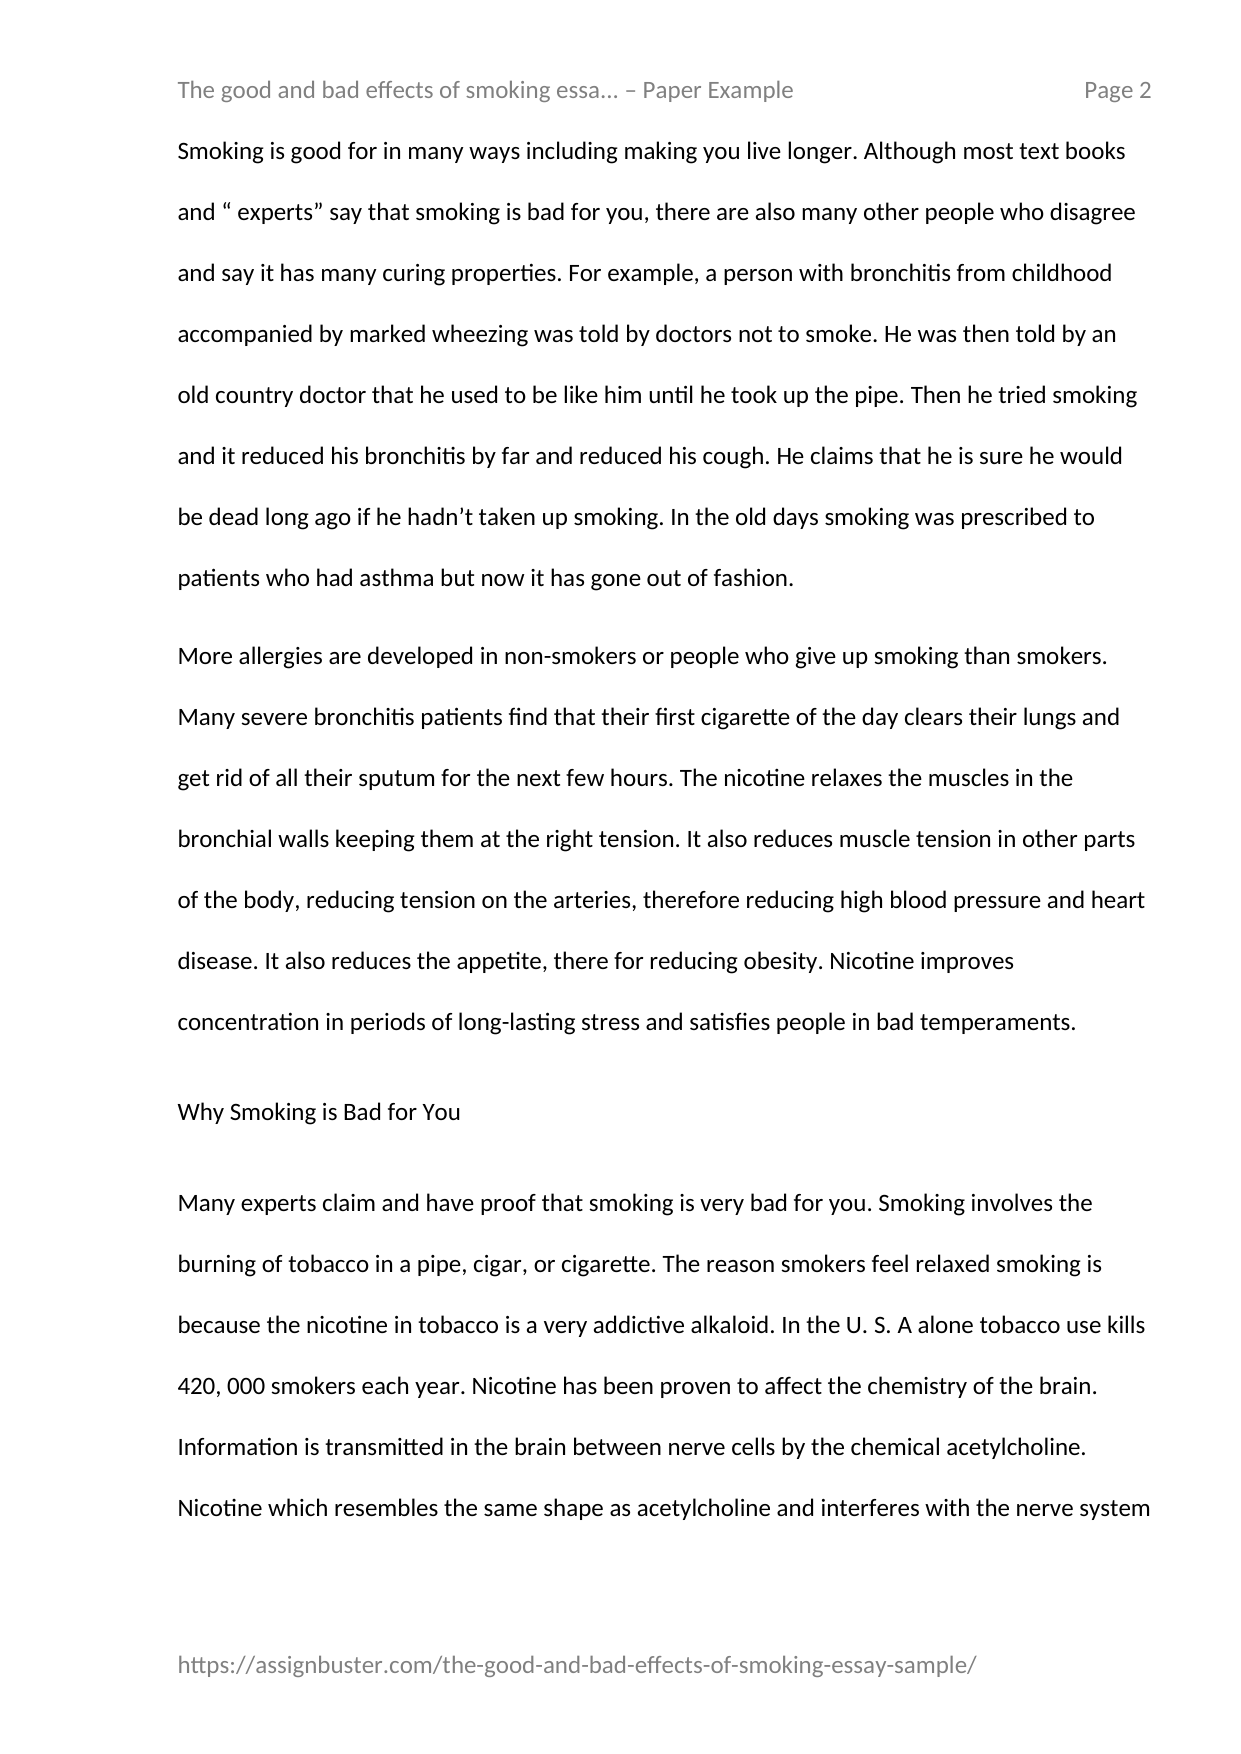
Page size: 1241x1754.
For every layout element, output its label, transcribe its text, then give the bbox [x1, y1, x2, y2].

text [177, 1187, 1152, 1523]
text More allergies are developed in non-smokers or people who give up smoking than smokers. Many severe bronchitis patients find that their first cigarette of the day clears their lungs and get rid of all their sputum for the next few hours. The nicotine relaxes the muscles in the bronchial walls keeping them at the right tension. It also reduces muscle tension in other parts of the body, reducing tension on the arteries, therefore reducing high blood pressure and heart disease. It also reduces the appetite, there for reducing obesity. Nicotine improves concentration in periods of long-lasting stress and satisfies people in bad temperaments. [177, 640, 1152, 1037]
text Smoking is good for in many ways including making you live longer. Although most text books and “ experts” say that smoking is bad for you, there are also many other people who disagree and say it has many curing properties. For example, a person with bronchitis from childhood accompanied by marked wheezing was told by doctors not to smoke. He was then told by an old country doctor that he used to be like him until he took up the pipe. Then he tried smoking and it reduced his bronchitis by far and reduced his cough. He claims that he is sure he would be dead long ago if he hadn’t taken up smoking. In the old days smoking was prescribed to patients who had asthma but now it has gone out of fashion. [177, 135, 1152, 593]
text Why Smoking is Bad for You [177, 1097, 1152, 1127]
